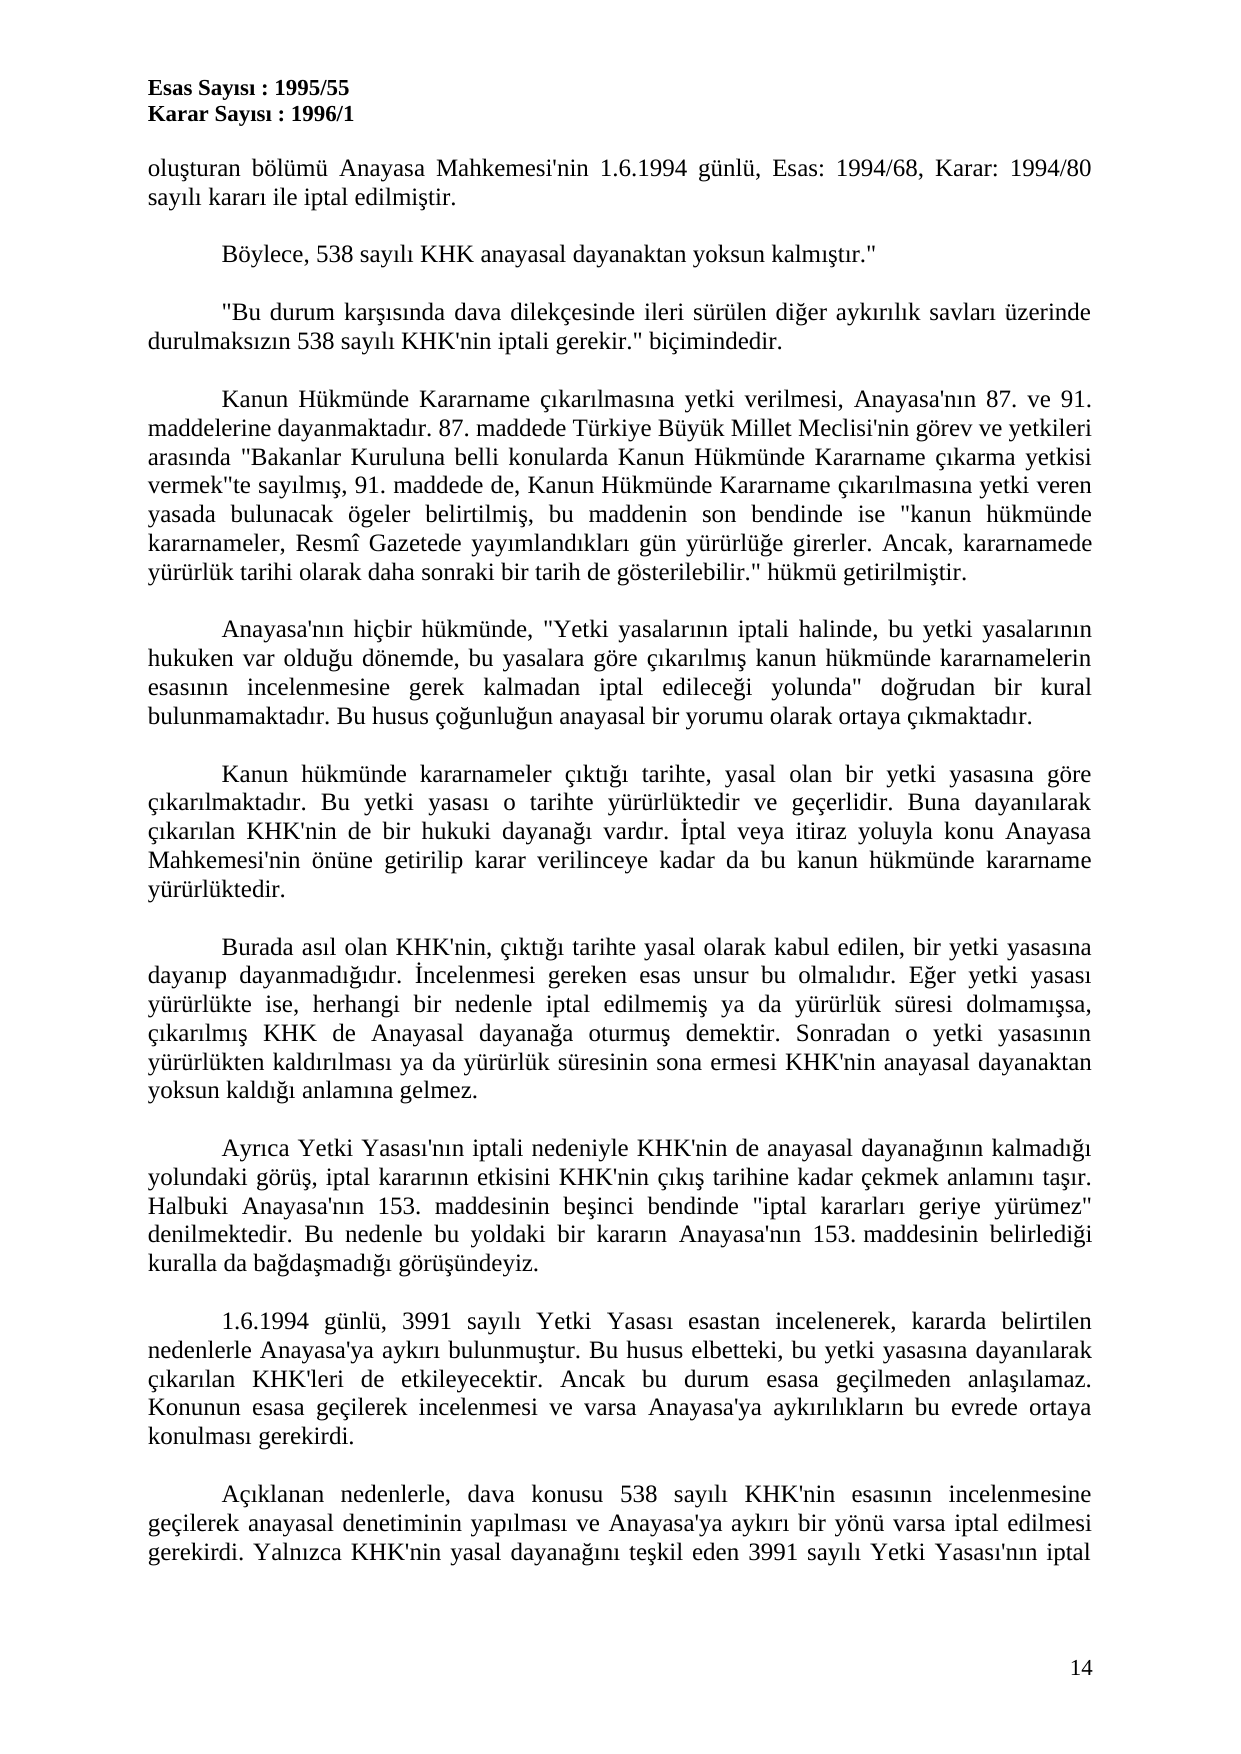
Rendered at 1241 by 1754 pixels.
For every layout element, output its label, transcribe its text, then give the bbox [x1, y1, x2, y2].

text Böylece, 538 sayılı KHK anayasal dayanaktan yoksun kalmıştır." [148, 239, 1093, 268]
text Burada asıl olan KHK'nin, çıktığı tarihte yasal olarak kabul edilen, bir yetki yasasına dayanıp dayanmadığıdır. İncelenmesi gereken esas unsur bu olmalıdır. Eğer yetki yasası yürürlükte ise, herhangi bir nedenle iptal edilmemiş ya da yürürlük süresi dolmamışsa, çıkarılmış KHK de Anayasal dayanağa oturmuş demektir. Sonradan o yetki yasasının yürürlükten kaldırılması ya da yürürlük süresinin sona ermesi KHK'nin anayasal dayanaktan yoksun kaldığı anlamına gelmez. [148, 932, 1093, 1104]
text Kanun hükmünde kararnameler çıktığı tarihte, yasal olan bir yetki yasasına göre çıkarılmaktadır. Bu yetki yasası o tarihte yürürlüktedir ve geçerlidir. Buna dayanılarak çıkarılan KHK'nin de bir hukuki dayanağı vardır. İptal veya itiraz yoluyla konu Anayasa Mahkemesi'nin önüne getirilip karar verilinceye kadar da bu kanun hükmünde kararname yürürlüktedir. [148, 759, 1093, 902]
text Kanun Hükmünde Kararname çıkarılmasına yetki verilmesi, Anayasa'nın 87. ve 91. maddelerine dayanmaktadır. 87. maddede Türkiye Büyük Millet Meclisi'nin görev ve yetkileri arasında "Bakanlar Kuruluna belli konularda Kanun Hükmünde Kararname çıkarma yetkisi vermek"te sayılmış, 91. maddede de, Kanun Hükmünde Kararname çıkarılmasına yetki veren yasada bulunacak ögeler belirtilmiş, bu maddenin son bendinde ise "kanun hükmünde kararnameler, Resmî Gazetede yayımlandıkları gün yürürlüğe girerler. Ancak, kararnamede yürürlük tarihi olarak daha sonraki bir tarih de gösterilebilir." hükmü getirilmiştir. [148, 384, 1093, 585]
text "Bu durum karşısında dava dilekçesinde ileri sürülen diğer aykırılık savları üzerinde durulmaksızın 538 sayılı KHK'nin iptali gerekir." biçimindedir. [148, 297, 1093, 355]
text Ayrıca Yetki Yasası'nın iptali nedeniyle KHK'nin de anayasal dayanağının kalmadığı yolundaki görüş, iptal kararının etkisini KHK'nin çıkış tarihine kadar çekmek anlamını taşır. Halbuki Anayasa'nın 153. maddesinin beşinci bendinde "iptal kararları geriye yürümez" denilmektedir. Bu nedenle bu yoldaki bir kararın Anayasa'nın 153. maddesinin belirlediği kuralla da bağdaşmadığı görüşündeyiz. [148, 1133, 1093, 1277]
text Anayasa'nın hiçbir hükmünde, "Yetki yasalarının iptali halinde, bu yetki yasalarının hukuken var olduğu dönemde, bu yasalara göre çıkarılmış kanun hükmünde kararnamelerin esasının incelenmesine gerek kalmadan iptal edileceği yolunda" doğrudan bir kural bulunmamaktadır. Bu husus çoğunluğun anayasal bir yorumu olarak ortaya çıkmaktadır. [148, 614, 1093, 729]
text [148, 153, 1093, 210]
text 1.6.1994 günlü, 3991 sayılı Yetki Yasası esastan incelenerek, kararda belirtilen nedenlerle Anayasa'ya aykırı bulunmuştur. Bu husus elbetteki, bu yetki yasasına dayanılarak çıkarılan KHK'leri de etkileyecektir. Ancak bu durum esasa geçilmeden anlaşılamaz. Konunun esasa geçilerek incelenmesi ve varsa Anayasa'ya aykırılıkların bu evrede ortaya konulması gerekirdi. [148, 1306, 1093, 1450]
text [148, 1479, 1093, 1565]
